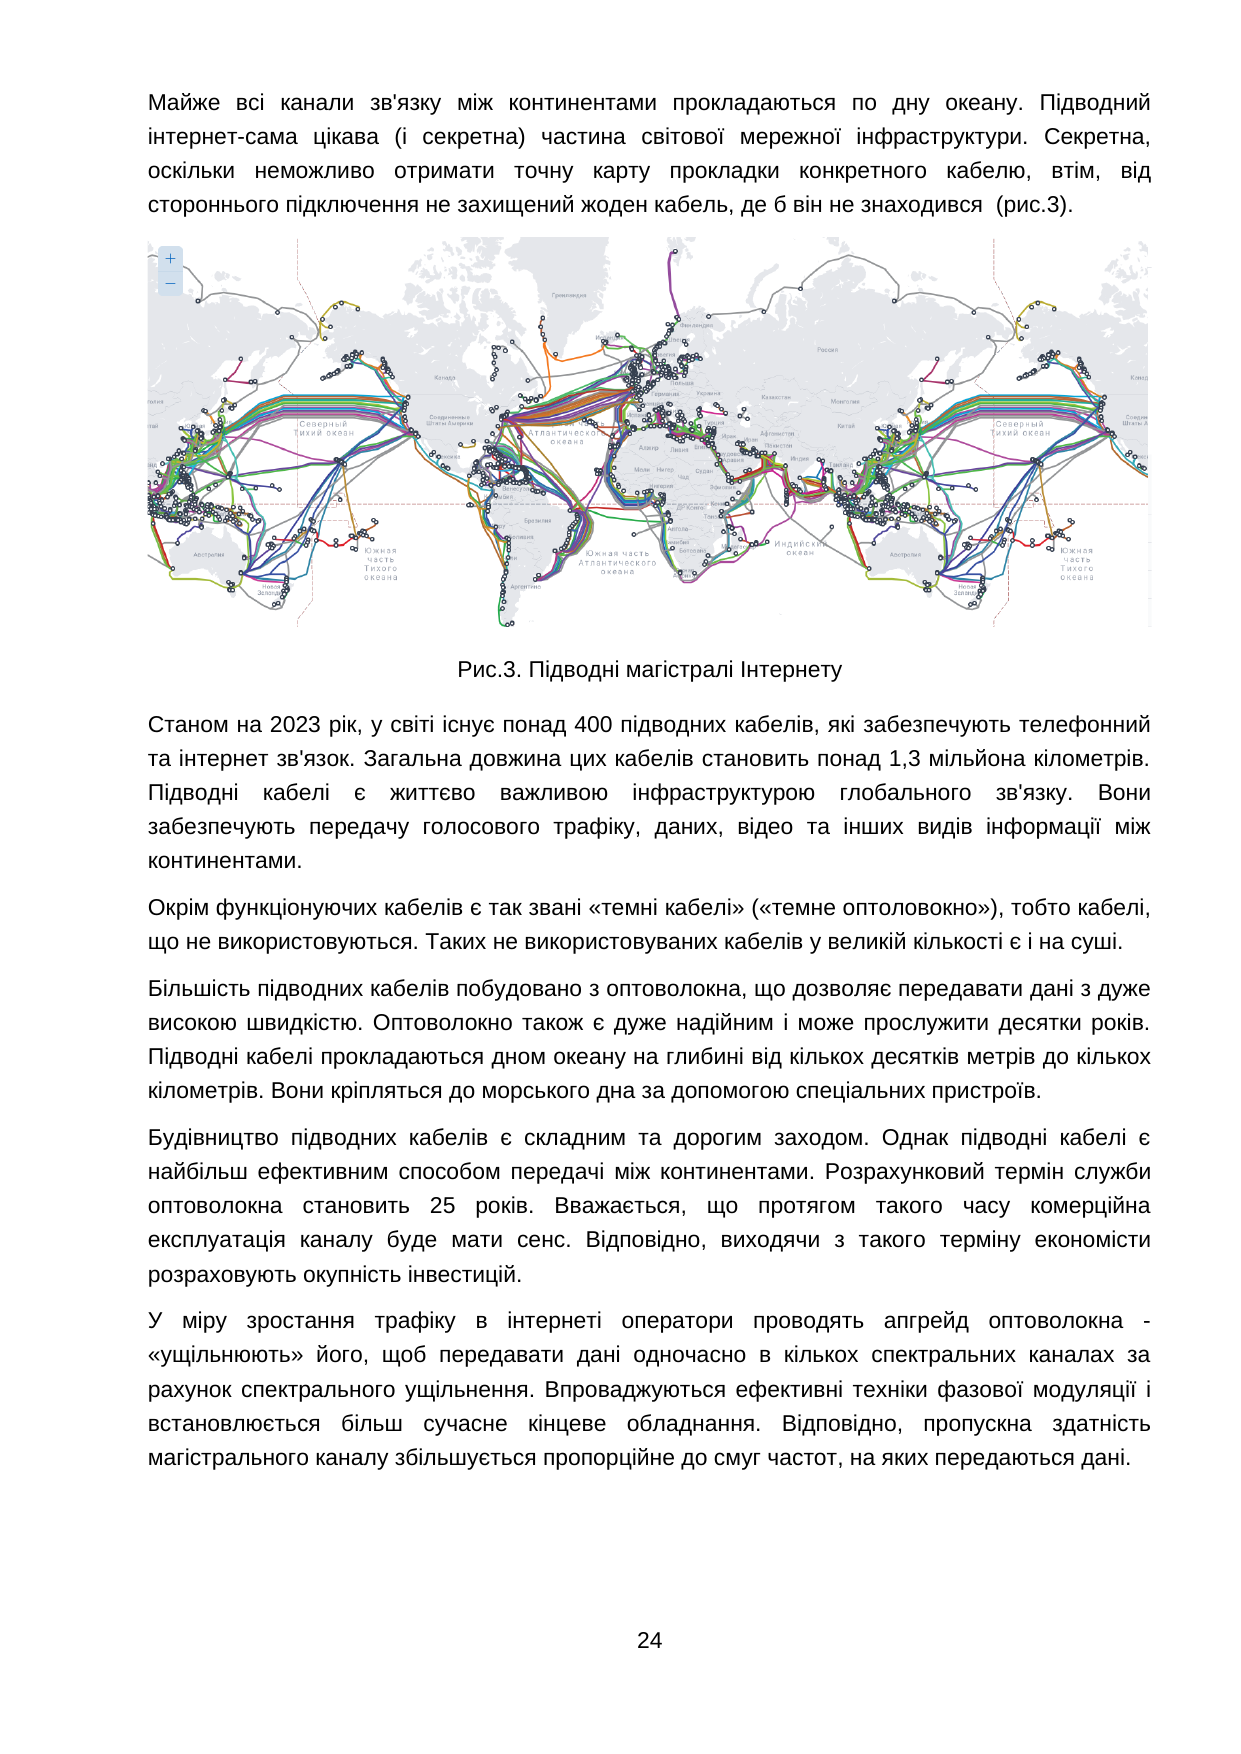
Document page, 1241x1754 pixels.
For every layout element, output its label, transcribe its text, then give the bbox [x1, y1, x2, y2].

text Майже всі канали зв'язку між континентами прокладаються по дну океану. Підводний інтернет-сама цікава (і секретна) частина світової мережної інфраструктури. Секретна, оскільки неможливо отримати точну карту прокладки конкретного кабелю, втім, від стороннього підключення не захищений жоден кабель, де б він не знаходився (рис.3). [148, 88, 1152, 217]
text Будівництво підводних кабелів є складним та дорогим заходом. Однак підводні кабелі є найбільш ефективним способом передачі між континентами. Розрахунковий термін служби оптоволокна становить 25 років. Вважається, що протягом такого часу комерційна експлуатація каналу буде мати сенс. Відповідно, виходячи з такого терміну економісти розраховують окупність інвестицій. [148, 1124, 1152, 1287]
text Станом на 2023 рік, у світі існує понад 400 підводних кабелів, які забезпечують телефонний та інтернет зв'язок. Загальна довжина цих кабелів становить понад 1,3 мільйона кілометрів. Підводні кабелі є життєво важливою інфраструктурою глобального зв'язку. Вони забезпечують передачу голосового трафіку, даних, відео та інших видів інформації між континентами. [148, 711, 1152, 874]
text Більшість підводних кабелів побудовано з оптоволокна, що дозволяє передавати дані з дуже високою швидкістю. Оптоволокно також є дуже надійним і може прослужити десятки років. Підводні кабелі прокладаються дном океану на глибині від кількох десятків метрів до кількох кілометрів. Вони кріпляться до морського дна за допомогою спеціальних пристроїв. [148, 975, 1152, 1104]
text У міру зростання трафіку в інтернеті оператори проводять апгрейд оптоволокна - «ущільнюють» його, щоб передавати дані одночасно в кількох спектральних каналах за рахунок спектрального ущільнення. Впроваджуються ефективні техніки фазової модуляції і встановлюється більш сучасне кінцеве обладнання. Відповідно, пропускна здатність магістрального каналу збільшується пропорційне до смуг частот, на яких передаються дані. [148, 1307, 1152, 1470]
text Окрім функціонуючих кабелів є так звані «темні кабелі» («темне оптоловокно»), тобто кабелі, що не використовуються. Таких не використовуваних кабелів у великій кількості є і на суші. [148, 894, 1152, 954]
subtitle Рис.3. Підводні магістралі Інтернету [148, 656, 1152, 682]
picture [147, 237, 1152, 627]
